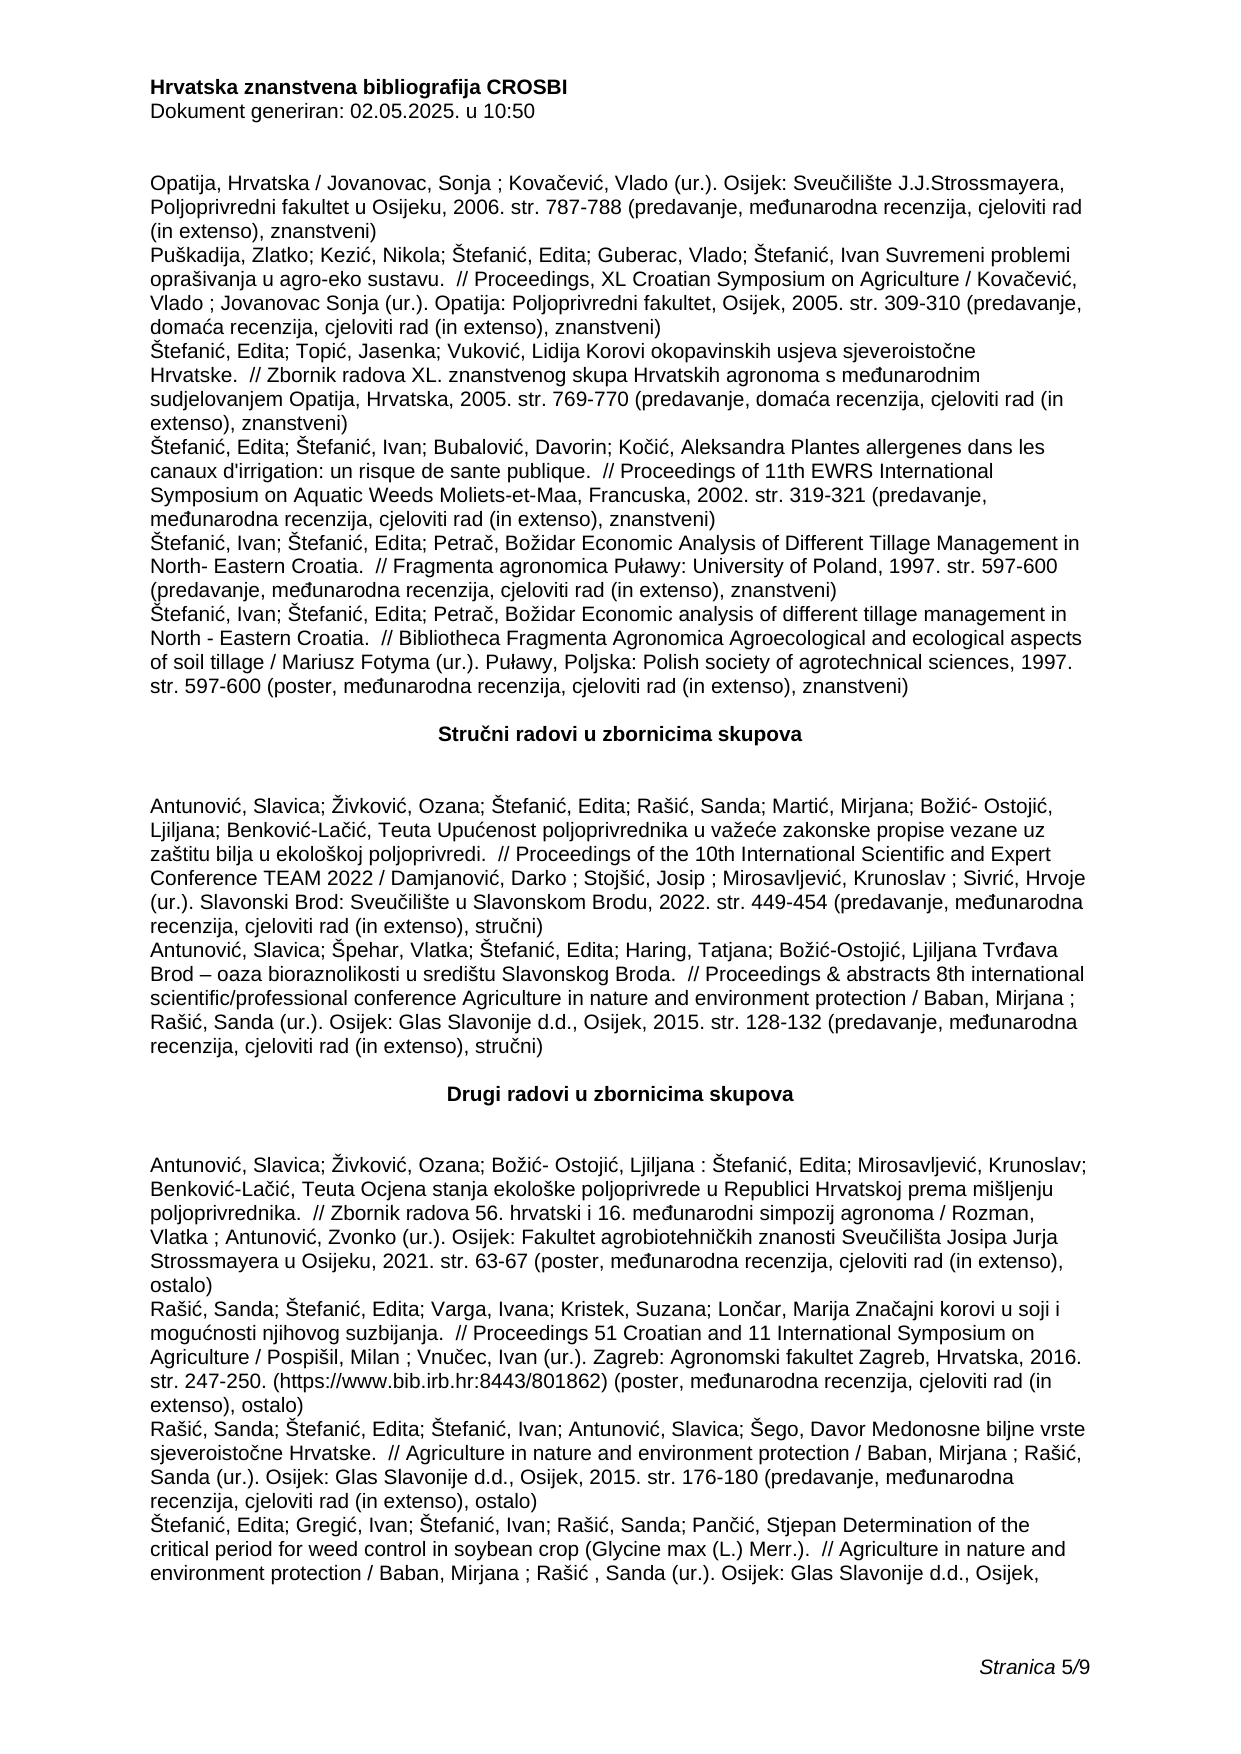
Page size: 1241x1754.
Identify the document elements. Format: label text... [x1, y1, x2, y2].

text Antunović, Slavica; Živković, Ozana; Štefanić, Edita; Rašić, Sanda; Martić, Mirjana; Božić- Ostojić, Ljiljana; Benković-Lačić, Teuta [150, 794, 1090, 938]
text Štefanić, Ivan; Štefanić, Edita; Petrač, Božidar [150, 530, 1090, 602]
text Antunović, Slavica; Špehar, Vlatka; Štefanić, Edita; Haring, Tatjana; Božić-Ostojić, Ljiljana [150, 938, 1090, 1057]
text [150, 171, 1090, 243]
text Antunović, Slavica; Živković, Ozana; Božić- Ostojić, Ljiljana : Štefanić, Edita; Mirosavljević, Krunoslav; Benković-Lačić, Teuta [150, 1153, 1090, 1297]
text Štefanić, Edita; Topić, Jasenka; Vuković, Lidija [150, 339, 1090, 434]
subtitle Drugi radovi u zbornicima skupova [150, 1081, 1090, 1105]
text Rašić, Sanda; Štefanić, Edita; Varga, Ivana; Kristek, Suzana; Lončar, Marija [150, 1297, 1090, 1417]
text Štefanić, Ivan; Štefanić, Edita; Petrač, Božidar [150, 602, 1090, 698]
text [150, 1513, 1090, 1584]
text Puškadija, Zlatko; Kezić, Nikola; Štefanić, Edita; Guberac, Vlado; Štefanić, Ivan [150, 243, 1090, 339]
text Rašić, Sanda; Štefanić, Edita; Štefanić, Ivan; Antunović, Slavica; Šego, Davor [150, 1417, 1090, 1513]
subtitle Stručni radovi u zbornicima skupova [150, 722, 1090, 746]
text Štefanić, Edita; Štefanić, Ivan; Bubalović, Davorin; Kočić, Aleksandra [150, 434, 1090, 530]
